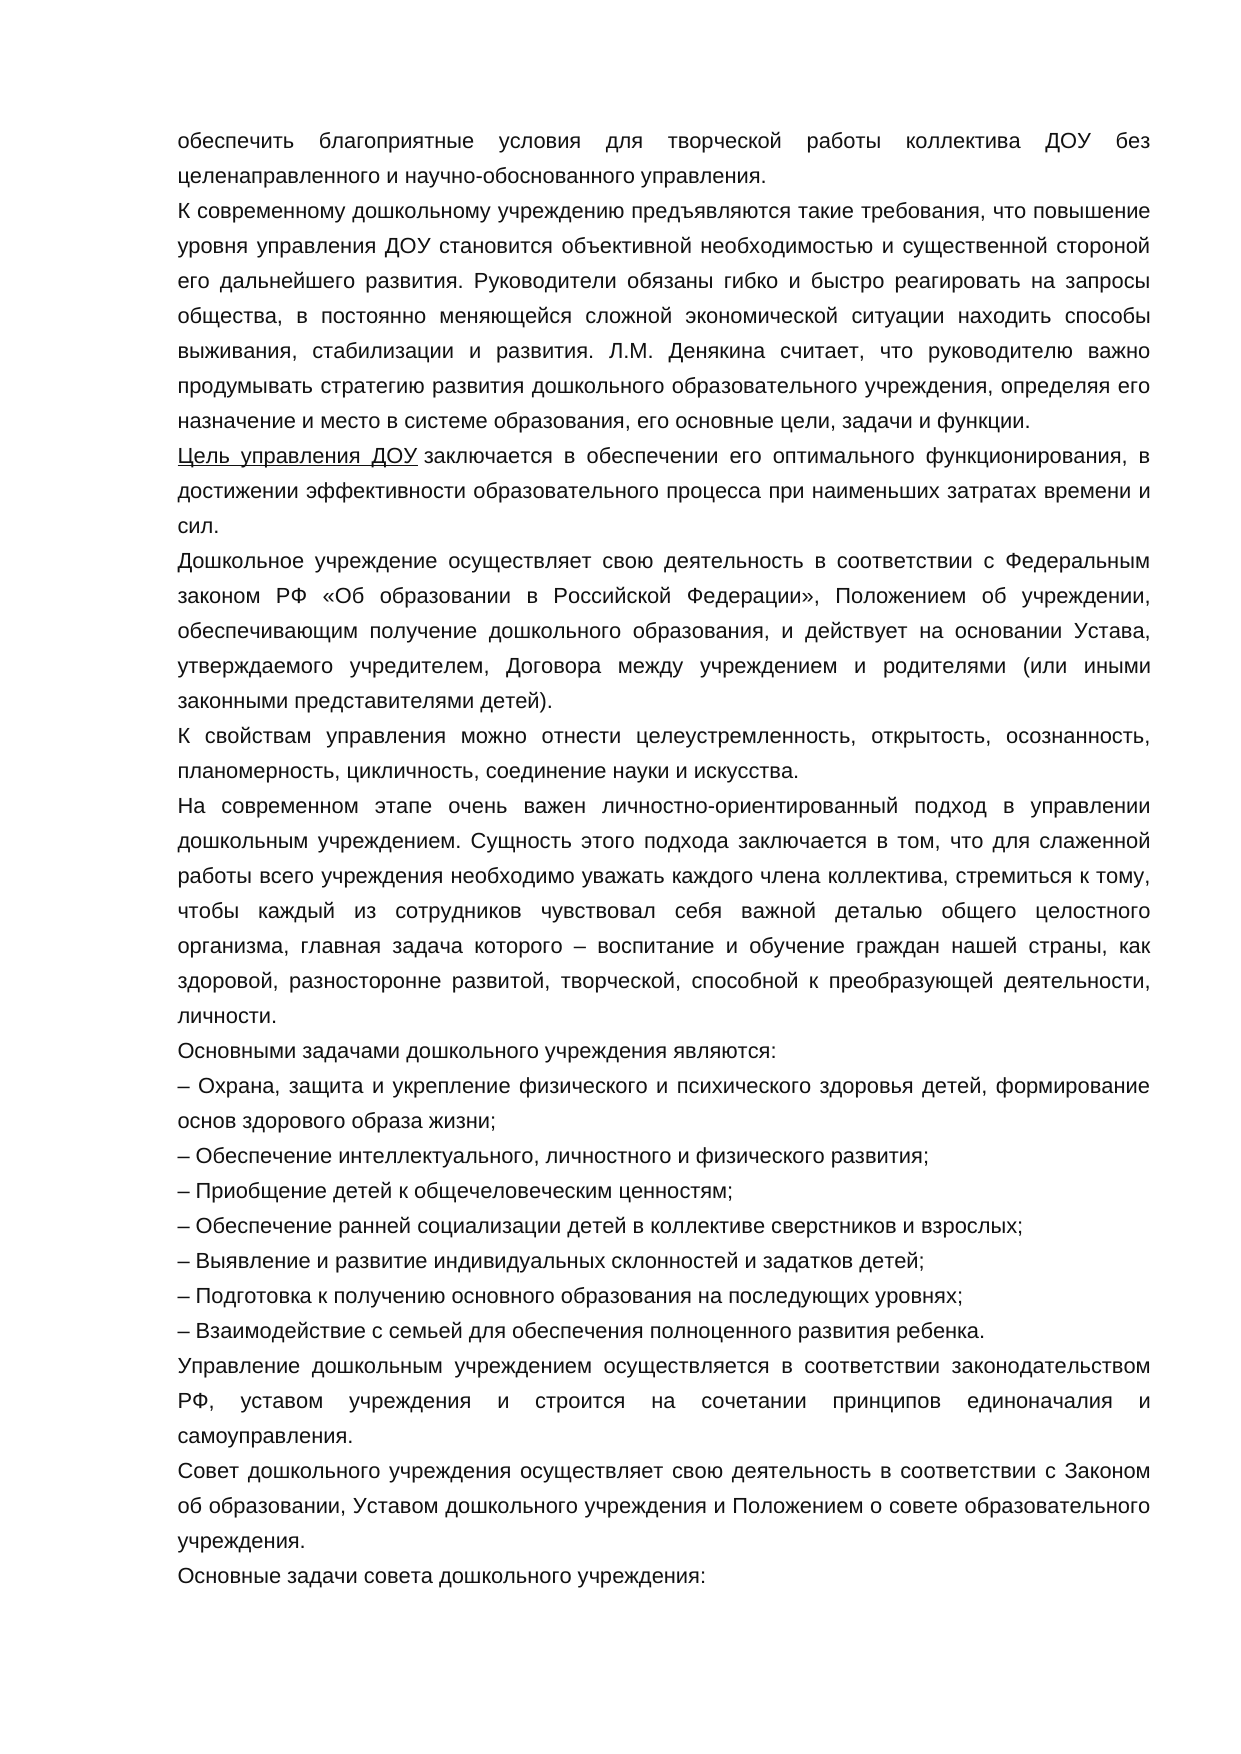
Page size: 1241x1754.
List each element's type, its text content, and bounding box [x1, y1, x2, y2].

text – Подготовка к получению основного образования на последующих уровнях; [177, 1273, 1152, 1308]
text На современном этапе очень важен личностно-ориентированный подход в управлении дошкольным учреждением. Сущность этого подхода заключается в том, что для слаженной работы всего учреждения необходимо уважать каждого члена коллектива, стремиться к тому, чтобы каждый из сотрудников чувствовал себя важной деталью общего целостного организма, главная задача которого – воспитание и обучение граждан нашей страны, как здоровой, разносторонне развитой, творческой, способной к преобразующей деятельности, личности. [177, 783, 1152, 1028]
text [177, 118, 1152, 188]
text К свойствам управления можно отнести целеустремленность, открытость, осознанность, планомерность, цикличность, соединение науки и искусства. [177, 713, 1152, 783]
text К современному дошкольному учреждению предъявляются такие требования, что повышение уровня управления ДОУ становится объективной необходимостью и существенной стороной его дальнейшего развития. Руководители обязаны гибко и быстро реагировать на запросы общества, в постоянно меняющейся сложной экономической ситуации находить способы выживания, стабилизации и развития. Л.М. Денякина считает, что руководителю важно продумывать стратегию развития дошкольного образовательного учреждения, определяя его назначение и место в системе образования, его основные цели, задачи и функции. [177, 188, 1152, 433]
text – Обеспечение ранней социализации детей в коллективе сверстников и взрослых; [177, 1203, 1152, 1238]
text Управление дошкольным учреждением осуществляется в соответствии законодательством РФ, уставом учреждения и строится на сочетании принципов единоначалия и самоуправления. [177, 1343, 1152, 1448]
text – Приобщение детей к общечеловеческим ценностям; [177, 1168, 1152, 1203]
text – Охрана, защита и укрепление физического и психического здоровья детей, формирование основ здорового образа жизни; [177, 1063, 1152, 1133]
text Основные задачи совета дошкольного учреждения: [177, 1553, 1152, 1588]
text Дошкольное учреждение осуществляет свою деятельность в соответствии с Федеральным законом РФ «Об образовании в Российской Федерации», Положением об учреждении, обеспечивающим получение дошкольного образования, и действует на основании Устава, утверждаемого учредителем, Договора между учреждением и родителями (или иными законными представителями детей). [177, 538, 1152, 713]
text Совет дошкольного учреждения осуществляет свою деятельность в соответствии с Законом об образовании, Уставом дошкольного учреждения и Положением о совете образовательного учреждения. [177, 1448, 1152, 1553]
text – Взаимодействие с семьей для обеспечения полноценного развития ребенка. [177, 1308, 1152, 1343]
text – Обеспечение интеллектуального, личностного и физического развития; [177, 1133, 1152, 1168]
text Основными задачами дошкольного учреждения являются: [177, 1028, 1152, 1063]
text – Выявление и развитие индивидуальных склонностей и задатков детей; [177, 1238, 1152, 1273]
text Цель управления ДОУ заключается в обеспечении его оптимального функционирования, в достижении эффективности образовательного процесса при наименьших затратах времени и сил. [177, 433, 1152, 538]
